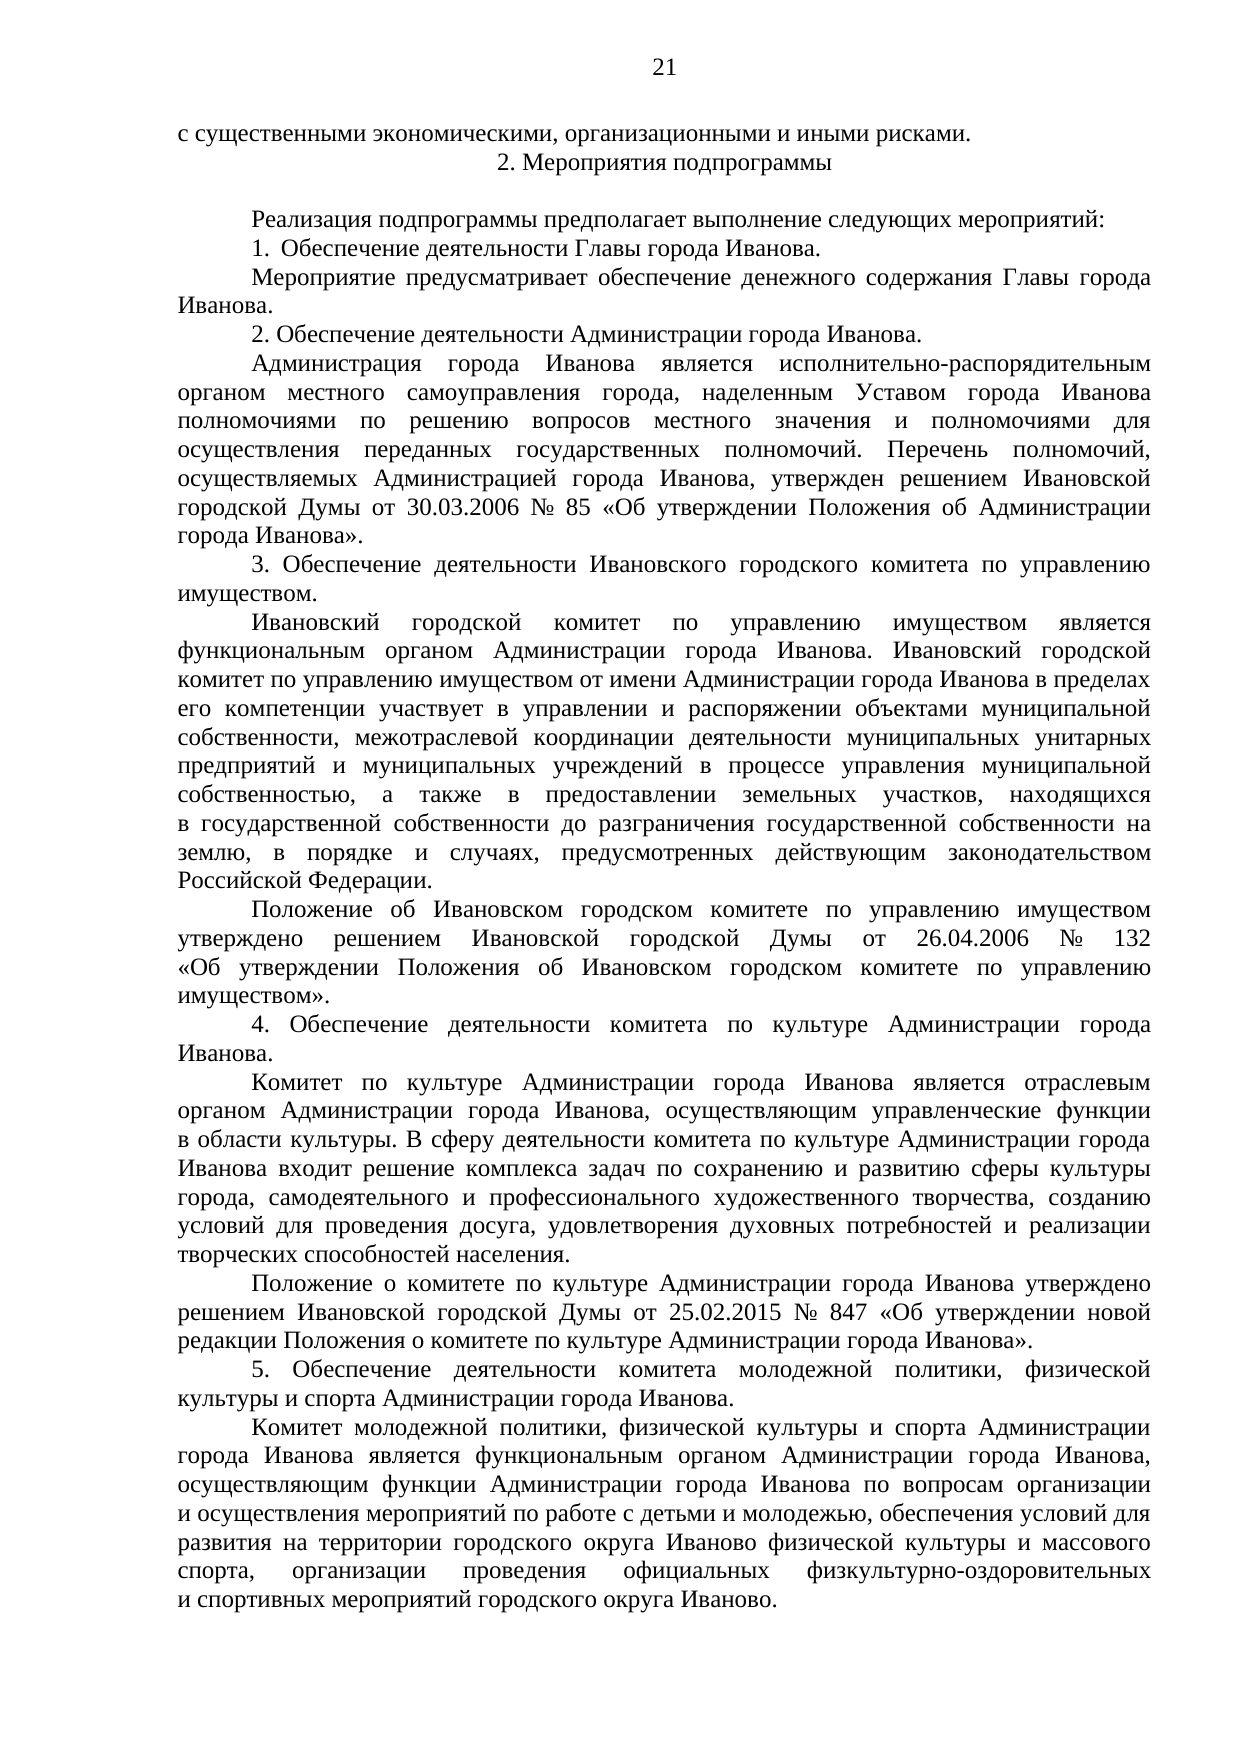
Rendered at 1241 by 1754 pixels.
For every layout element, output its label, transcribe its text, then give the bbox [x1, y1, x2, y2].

text Мероприятие предусматривает обеспечение денежного содержания Главы города Иванова. [177, 262, 1152, 319]
text 3. Обеспечение деятельности Ивановского городского комитета по управлению имуществом. [177, 549, 1152, 607]
text Ивановский городской комитет по управлению имуществом является функциональным органом Администрации города Иванова. Ивановский городской комитет по управлению имуществом от имени Администрации города Иванова в пределах его компетенции участвует в управлении и распоряжении объектами муниципальной собственности, межотраслевой координации деятельности муниципальных унитарных предприятий и муниципальных учреждений в процессе управления муниципальной собственностью, а также в предоставлении земельных участков, находящихся в государственной собственности до разграничения государственной собственности на землю, в порядке и случаях, предусмотренных действующим законодательством Российской Федерации. [177, 607, 1152, 894]
text 4. Обеспечение деятельности комитета по культуре Администрации города Иванова. [177, 1009, 1152, 1067]
list Обеспечение деятельности Главы города Иванова. [177, 233, 1152, 262]
text 2. Мероприятия подпрограммы [177, 147, 1152, 176]
text Комитет по культуре Администрации города Иванова является отраслевым органом Администрации города Иванова, осуществляющим управленческие функции в области культуры. В сферу деятельности комитета по культуре Администрации города Иванова входит решение комплекса задач по сохранению и развитию сферы культуры города, самодеятельного и профессионального художественного творчества, созданию условий для проведения досуга, удовлетворения духовных потребностей и реализации творческих способностей населения. [177, 1067, 1152, 1268]
text Положение о комитете по культуре Администрации города Иванова утверждено решением Ивановской городской Думы от 25.02.2015 № 847 «Об утверждении новой редакции Положения о комитете по культуре Администрации города Иванова». [177, 1268, 1152, 1354]
text Комитет молодежной политики, физической культуры и спорта Администрации города Иванова является функциональным органом Администрации города Иванова, осуществляющим функции Администрации города Иванова по вопросам организации и осуществления мероприятий по работе с детьми и молодежью, обеспечения условий для развития на территории городского округа Иваново физической культуры и массового спорта, организации проведения официальных физкультурно-оздоровительных и спортивных мероприятий городского округа Иваново. [177, 1412, 1152, 1613]
text 2. Обеспечение деятельности Администрации города Иванова. [177, 319, 1152, 348]
text Положение об Ивановском городском комитете по управлению имуществом утверждено решением Ивановской городской Думы от 26.04.2006 № 132 «Об утверждении Положения об Ивановском городском комитете по управлению имуществом». [177, 894, 1152, 1009]
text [177, 118, 1152, 147]
text 5. Обеспечение деятельности комитета молодежной политики, физической культуры и спорта Администрации города Иванова. [177, 1354, 1152, 1412]
text Администрация города Иванова является исполнительно-распорядительным органом местного самоуправления города, наделенным Уставом города Иванова полномочиями по решению вопросов местного значения и полномочиями для осуществления переданных государственных полномочий. Перечень полномочий, осуществляемых Администрацией города Иванова, утвержден решением Ивановской городской Думы от 30.03.2006 № 85 «Об утверждении Положения об Администрации города Иванова». [177, 348, 1152, 549]
text Реализация подпрограммы предполагает выполнение следующих мероприятий: [177, 204, 1152, 233]
